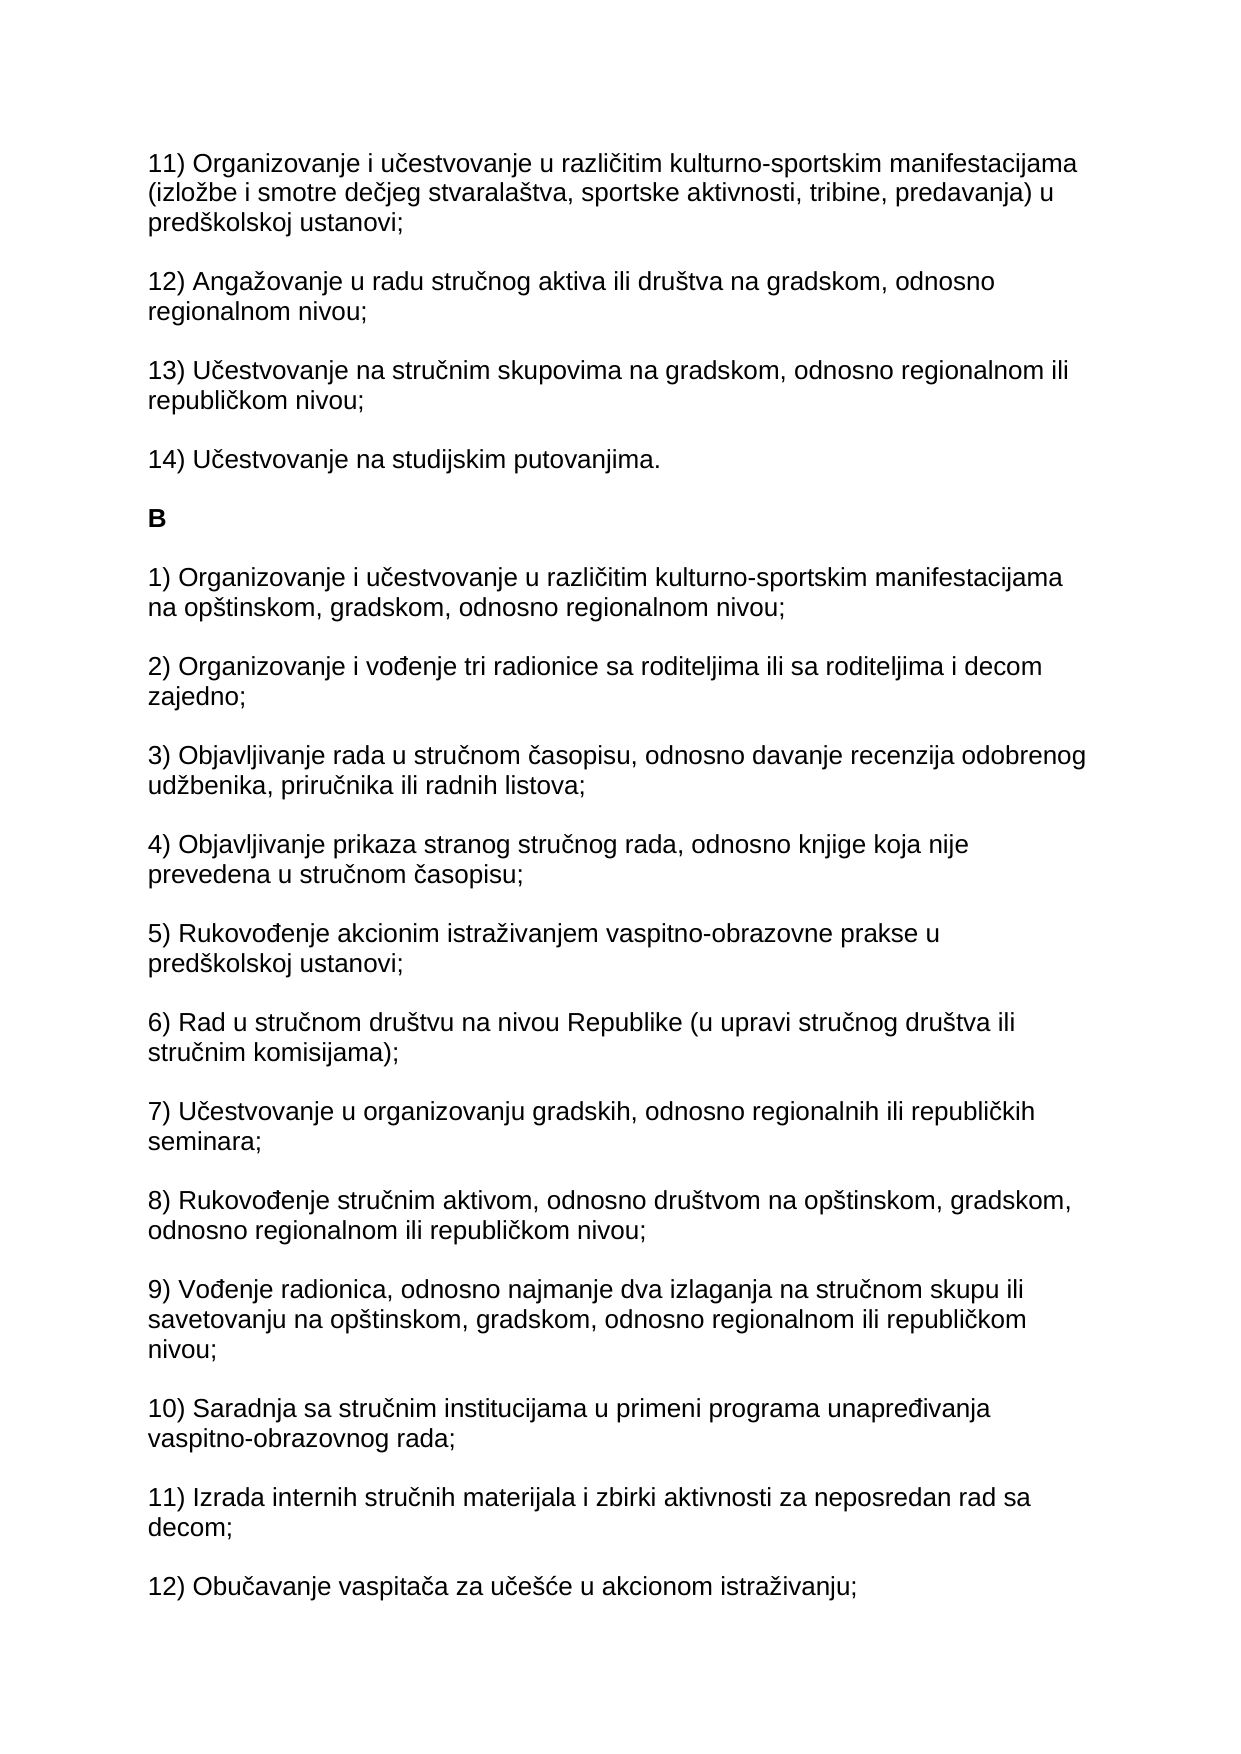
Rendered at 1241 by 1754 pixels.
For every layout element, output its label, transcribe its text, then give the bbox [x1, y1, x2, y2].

text 9) Vođenje radionica, odnosno najmanje dva izlaganja na stručnom skupu ili savetovanju na opštinskom, gradskom, odnosno regionalnom ili republičkom nivou; [148, 1274, 1093, 1364]
text 4) Objavljivanje prikaza stranog stručnog rada, odnosno knjige koja nije prevedena u stručnom časopisu; [148, 829, 1093, 889]
text 1) Organizovanje i učestvovanje u različitim kulturno-sportskim manifestacijama na opštinskom, gradskom, odnosno regionalnom nivou; [148, 562, 1093, 622]
text 5) Rukovođenje akcionim istraživanjem vaspitno-obrazovne prakse u predškolskoj ustanovi; [148, 918, 1093, 978]
text 11) Organizovanje i učestvovanje u različitim kulturno-sportskim manifestacijama (izložbe i smotre dečjeg stvaralaštva, sportske aktivnosti, tribine, predavanja) u predškolskoj ustanovi; [148, 148, 1093, 237]
text 13) Učestvovanje na stručnim skupovima na gradskom, odnosno regionalnom ili republičkom nivou; [148, 355, 1093, 415]
text 7) Učestvovanje u organizovanju gradskih, odnosno regionalnih ili republičkih seminara; [148, 1096, 1093, 1156]
text 12) Obučavanje vaspitača za učešće u akcionom istraživanju; [148, 1571, 1093, 1601]
text 3) Objavljivanje rada u stručnom časopisu, odnosno davanje recenzija odobrenog udžbenika, priručnika ili radnih listova; [148, 740, 1093, 800]
text 2) Organizovanje i vođenje tri radionice sa roditeljima ili sa roditeljima i decom zajedno; [148, 651, 1093, 711]
text 11) Izrada internih stručnih materijala i zbirki aktivnosti za neposredan rad sa decom; [148, 1482, 1093, 1542]
text B [148, 503, 1093, 533]
text 12) Angažovanje u radu stručnog aktiva ili društva na gradskom, odnosno regionalnom nivou; [148, 266, 1093, 326]
text 14) Učestvovanje na studijskim putovanjima. [148, 444, 1093, 474]
text 6) Rad u stručnom društvu na nivou Republike (u upravi stručnog društva ili stručnim komisijama); [148, 1007, 1093, 1067]
text 8) Rukovođenje stručnim aktivom, odnosno društvom na opštinskom, gradskom, odnosno regionalnom ili republičkom nivou; [148, 1185, 1093, 1245]
text 10) Saradnja sa stručnim institucijama u primeni programa unapređivanja vaspitno-obrazovnog rada; [148, 1393, 1093, 1453]
